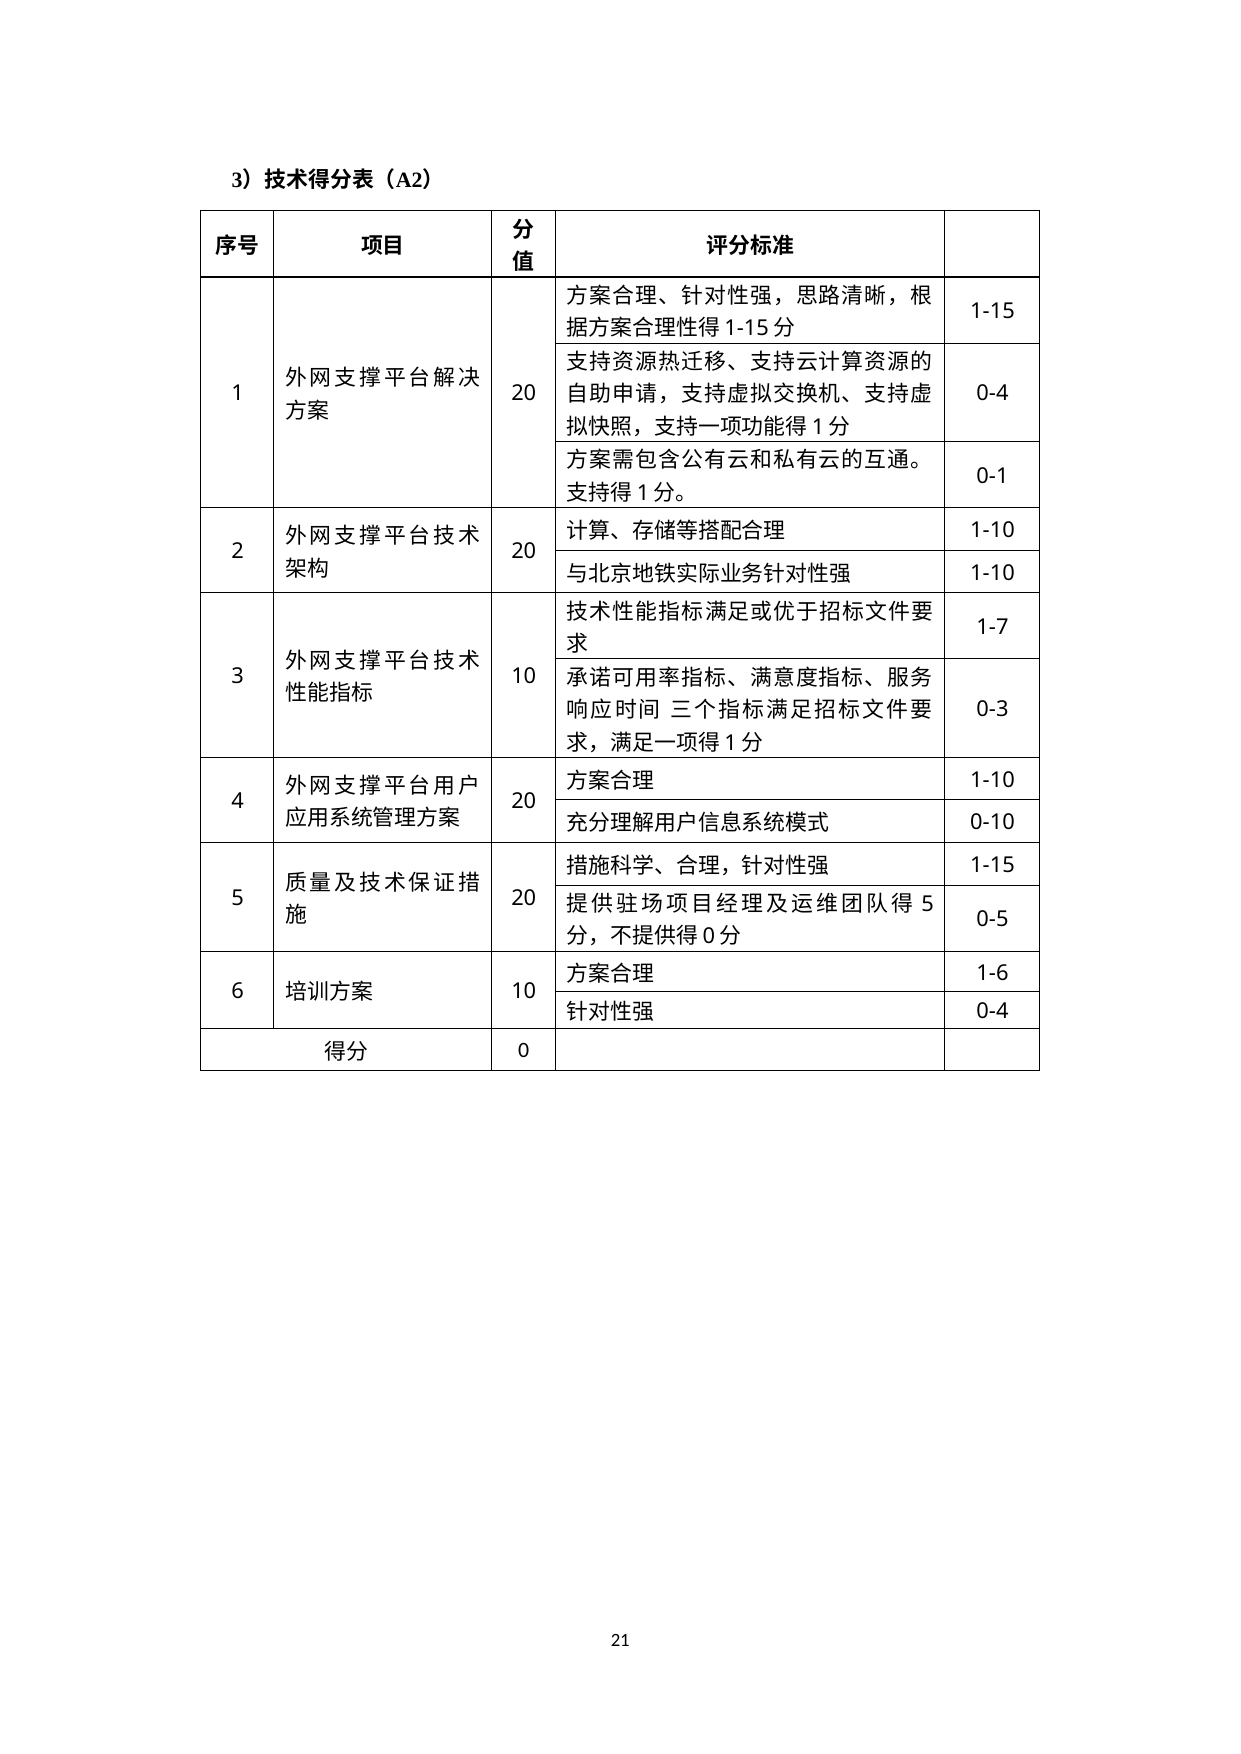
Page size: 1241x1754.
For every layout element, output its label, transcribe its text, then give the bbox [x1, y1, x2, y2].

table_cell 100 [492, 1029, 555, 1070]
table_cell 1-10 [945, 758, 1039, 799]
table_cell 10 [492, 952, 555, 1028]
table_cell 充分理解用户信息系统模式 [556, 800, 944, 842]
table_cell 1-7 [945, 593, 1039, 658]
table_cell 提供驻场项目经理及运维团队得5分，不提供得0分 [556, 886, 944, 951]
table_cell 培训方案 [274, 952, 491, 1028]
table_cell 0-5 [945, 886, 1039, 951]
table_cell 1-6 [945, 952, 1039, 991]
table_cell 3 [201, 593, 273, 757]
table_header [945, 211, 1039, 276]
table_cell 20 [492, 758, 555, 842]
table_cell 计算、存储等搭配合理 [556, 508, 944, 549]
table_cell 方案合理 [556, 758, 944, 799]
table_cell 6 [201, 952, 273, 1028]
table_cell 20 [492, 508, 555, 592]
table_cell 1-15 [945, 278, 1039, 342]
table_cell 20 [492, 278, 555, 507]
table_cell 针对性强 [556, 992, 944, 1028]
text 3）技术得分表（A2） [187, 162, 1053, 194]
table_cell [945, 1029, 1039, 1070]
table_cell [556, 1029, 944, 1070]
table_cell 支持资源热迁移、支持云计算资源的自助申请，支持虚拟交换机、支持虚拟快照，支持一项功能得1分 [556, 344, 944, 441]
table_cell 方案合理、针对性强，思路清晰，根据方案合理性得1-15分 [556, 278, 944, 342]
table_cell 外网支撑平台技术架构 [274, 508, 491, 592]
table_cell 0-1 [945, 442, 1039, 507]
table_cell 措施科学、合理，针对性强 [556, 843, 944, 884]
table_cell 1 [201, 278, 273, 507]
table_cell 承诺可用率指标、满意度指标、服务响应时间 三个指标满足招标文件要求，满足一项得1分 [556, 659, 944, 757]
table_cell 5 [201, 843, 273, 951]
table_cell 得分 [201, 1029, 491, 1070]
table_header 评分标准 [556, 211, 944, 276]
table_cell 4 [201, 758, 273, 842]
table_cell 方案需包含公有云和私有云的互通。支持得1分。 [556, 442, 944, 507]
table_cell 方案合理 [556, 952, 944, 991]
table_cell 2 [201, 508, 273, 592]
table_cell 1-10 [945, 508, 1039, 549]
table_cell 质量及技术保证措施 [274, 843, 491, 951]
table_cell 外网支撑平台技术性能指标 [274, 593, 491, 757]
table_header 项目 [274, 211, 491, 276]
table_cell 0-3 [945, 659, 1039, 757]
table_cell 20 [492, 843, 555, 951]
table_cell 外网支撑平台用户应用系统管理方案 [274, 758, 491, 842]
table_cell 与北京地铁实际业务针对性强 [556, 551, 944, 592]
table_cell 外网支撑平台解决方案 [274, 278, 491, 507]
table_cell 1-10 [945, 551, 1039, 592]
table_header 分值 [492, 211, 555, 276]
table_cell 0-10 [945, 800, 1039, 842]
table_cell 技术性能指标满足或优于招标文件要求 [556, 593, 944, 658]
table_header 序号 [201, 211, 273, 276]
table_cell 0-4 [945, 344, 1039, 441]
table_cell 1-15 [945, 843, 1039, 884]
table_cell 0-4 [945, 992, 1039, 1028]
table_cell 10 [492, 593, 555, 757]
